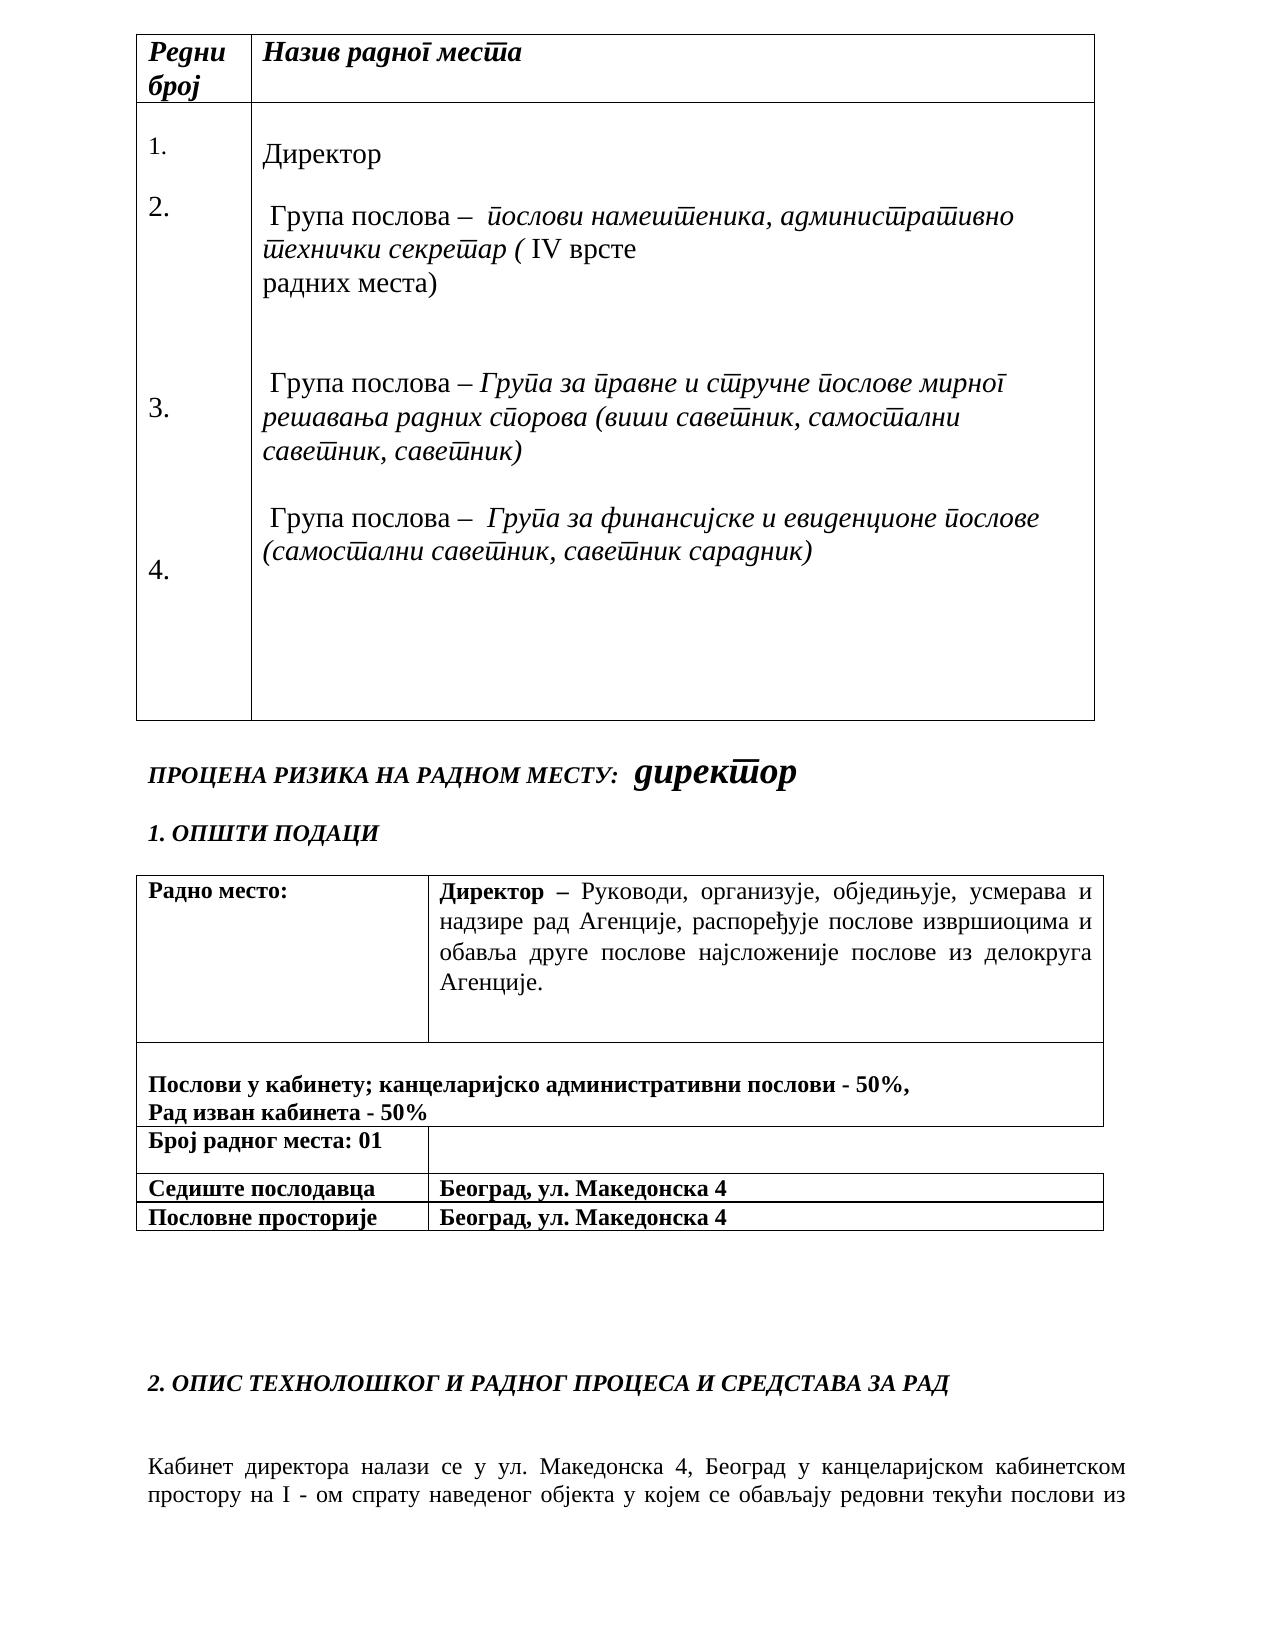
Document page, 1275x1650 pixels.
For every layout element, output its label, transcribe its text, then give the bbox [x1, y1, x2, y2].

table_header Назив радног места [252, 35, 1094, 102]
text ПРОЦЕНА РИЗИКА НА РАДНОМ МЕСТУ: директор [148, 749, 1127, 792]
table_cell Број радног места: 01 [137, 1127, 428, 1173]
table_cell Београд, ул. Македонска 4 [429, 1174, 1103, 1201]
table_cell Пословне просторије [137, 1203, 428, 1230]
table_header Редни број [137, 35, 251, 102]
table_header Радно место: [137, 876, 428, 1042]
text 2. ОПИС ТЕХНОЛОШКОГ И РАДНОГ ПРОЦЕСА И СРЕДСТАВА ЗА РАД [148, 1369, 1127, 1397]
table_header Директор – Руководи, организује, обједињује, усмерава и надзире рад Агенције, распоређује послове извршиоцима и обавља друге послове најсложеније послове из делокруга Агенције. [429, 876, 1103, 1042]
table_cell Послови у кабинету; канцеларијско административни послови - 50%, Рад изван кабинета - 50% [137, 1043, 1103, 1126]
text 1. ОПШТИ ПОДАЦИ [148, 819, 1127, 847]
table_cell Седиште послодавца [137, 1174, 428, 1201]
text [148, 1452, 1127, 1507]
table_cell Директор Група послова – послови намештеника, административно технички секретар ( IV врсте радних места) Група послова – Група за правне и стручне послове мирног решавања радних спорова (виши саветник, самостални саветник, саветник) Група послова – Група за финансијске и евиденционе послове (самостални саветник, саветник сарадник) [252, 103, 1094, 720]
table_cell 1. 2. 3. 4. [137, 103, 251, 720]
table_cell Београд, ул. Македонска 4 [429, 1203, 1103, 1230]
